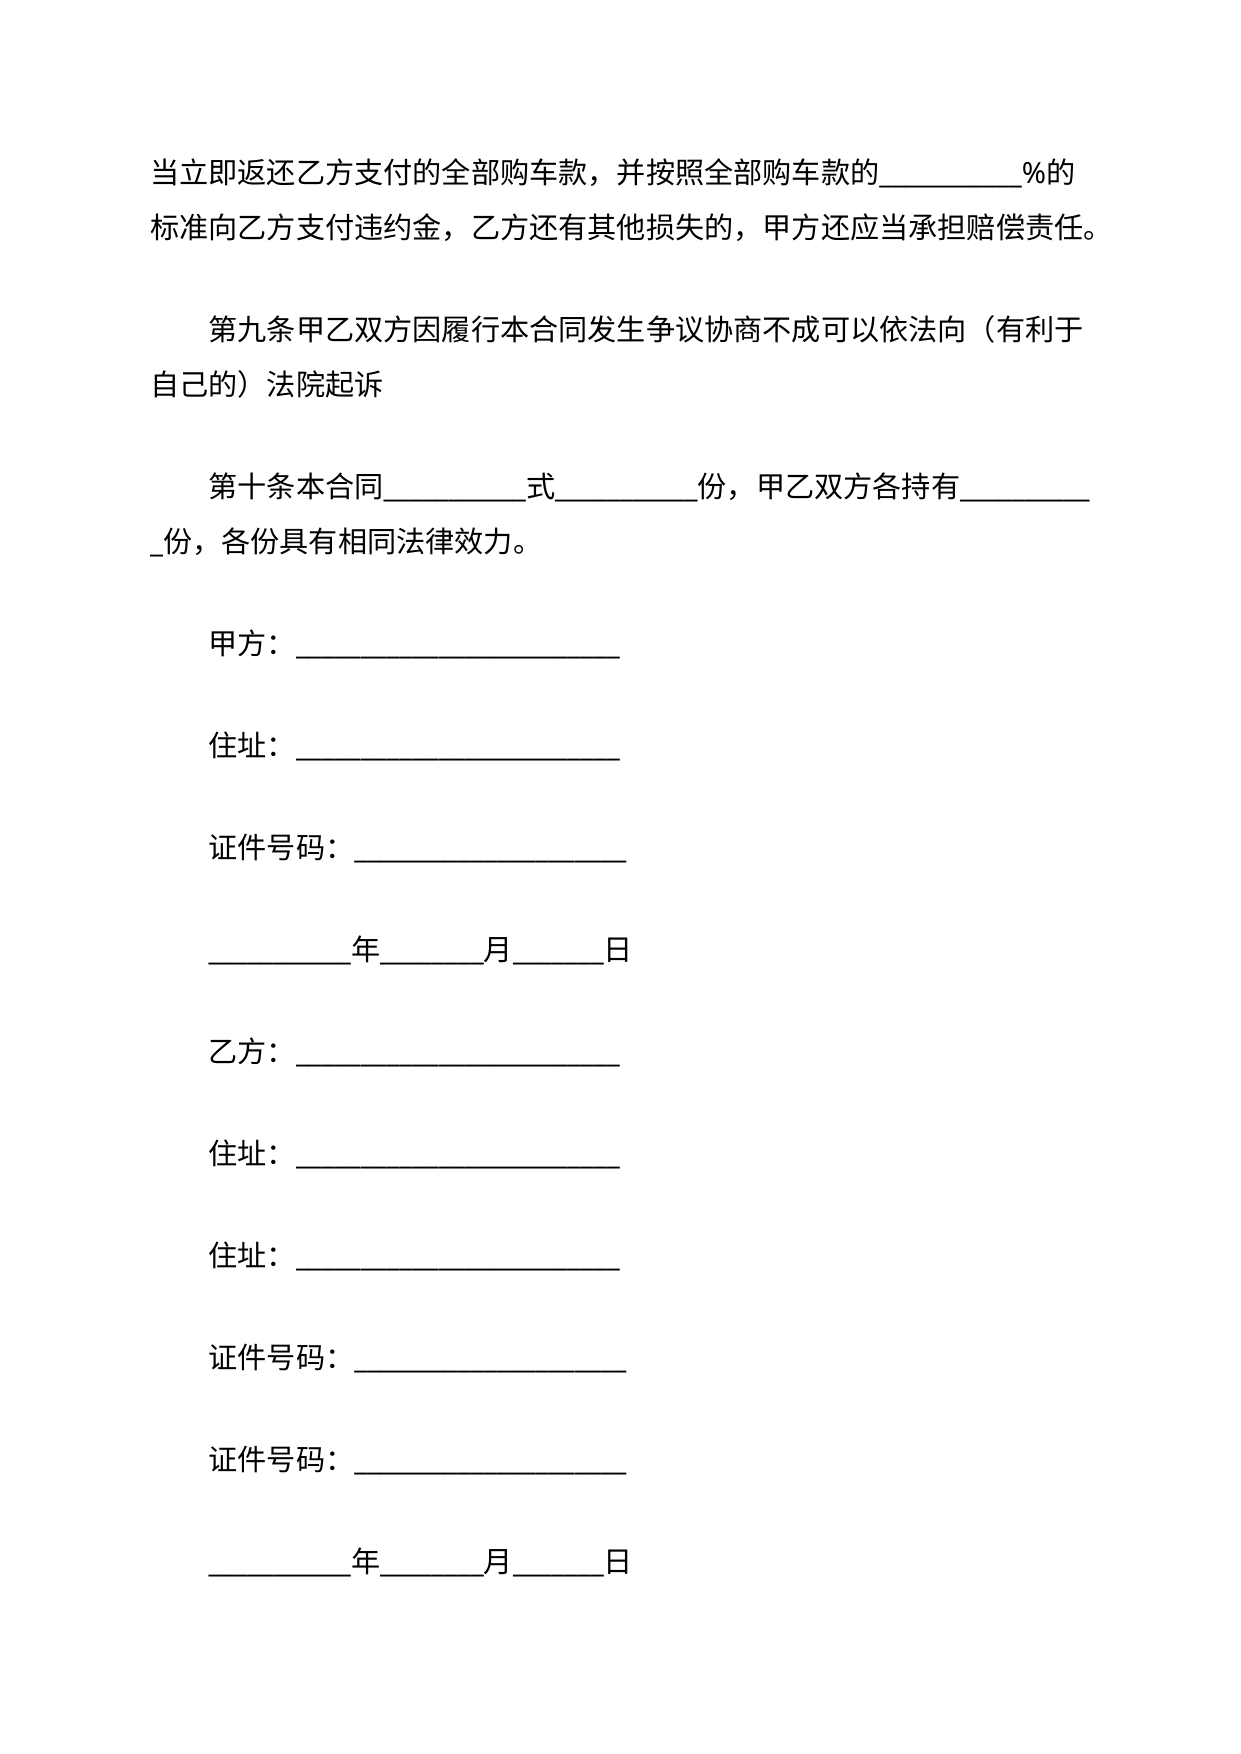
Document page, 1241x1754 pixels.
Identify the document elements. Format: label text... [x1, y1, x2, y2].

text ___________年________月_______日 [150, 926, 1090, 969]
text 第九条甲乙双方因履行本合同发生争议协商不成可以依法向（有利于自己的）法院起诉 [150, 307, 1090, 404]
text ___________年________月_______日 [150, 1538, 1090, 1581]
text 住址：_________________________ [150, 1232, 1090, 1275]
text 证件号码：_____________________ [150, 1436, 1090, 1479]
text 第十条本合同___________式___________份，甲乙双方各持有___________份，各份具有相同法律效力。 [150, 463, 1090, 561]
text 证件号码：_____________________ [150, 824, 1090, 867]
text 甲方：_________________________ [150, 620, 1090, 663]
text 住址：_________________________ [150, 1130, 1090, 1173]
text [150, 150, 1090, 247]
text 乙方：_________________________ [150, 1028, 1090, 1071]
text 住址：_________________________ [150, 722, 1090, 765]
text 证件号码：_____________________ [150, 1334, 1090, 1377]
